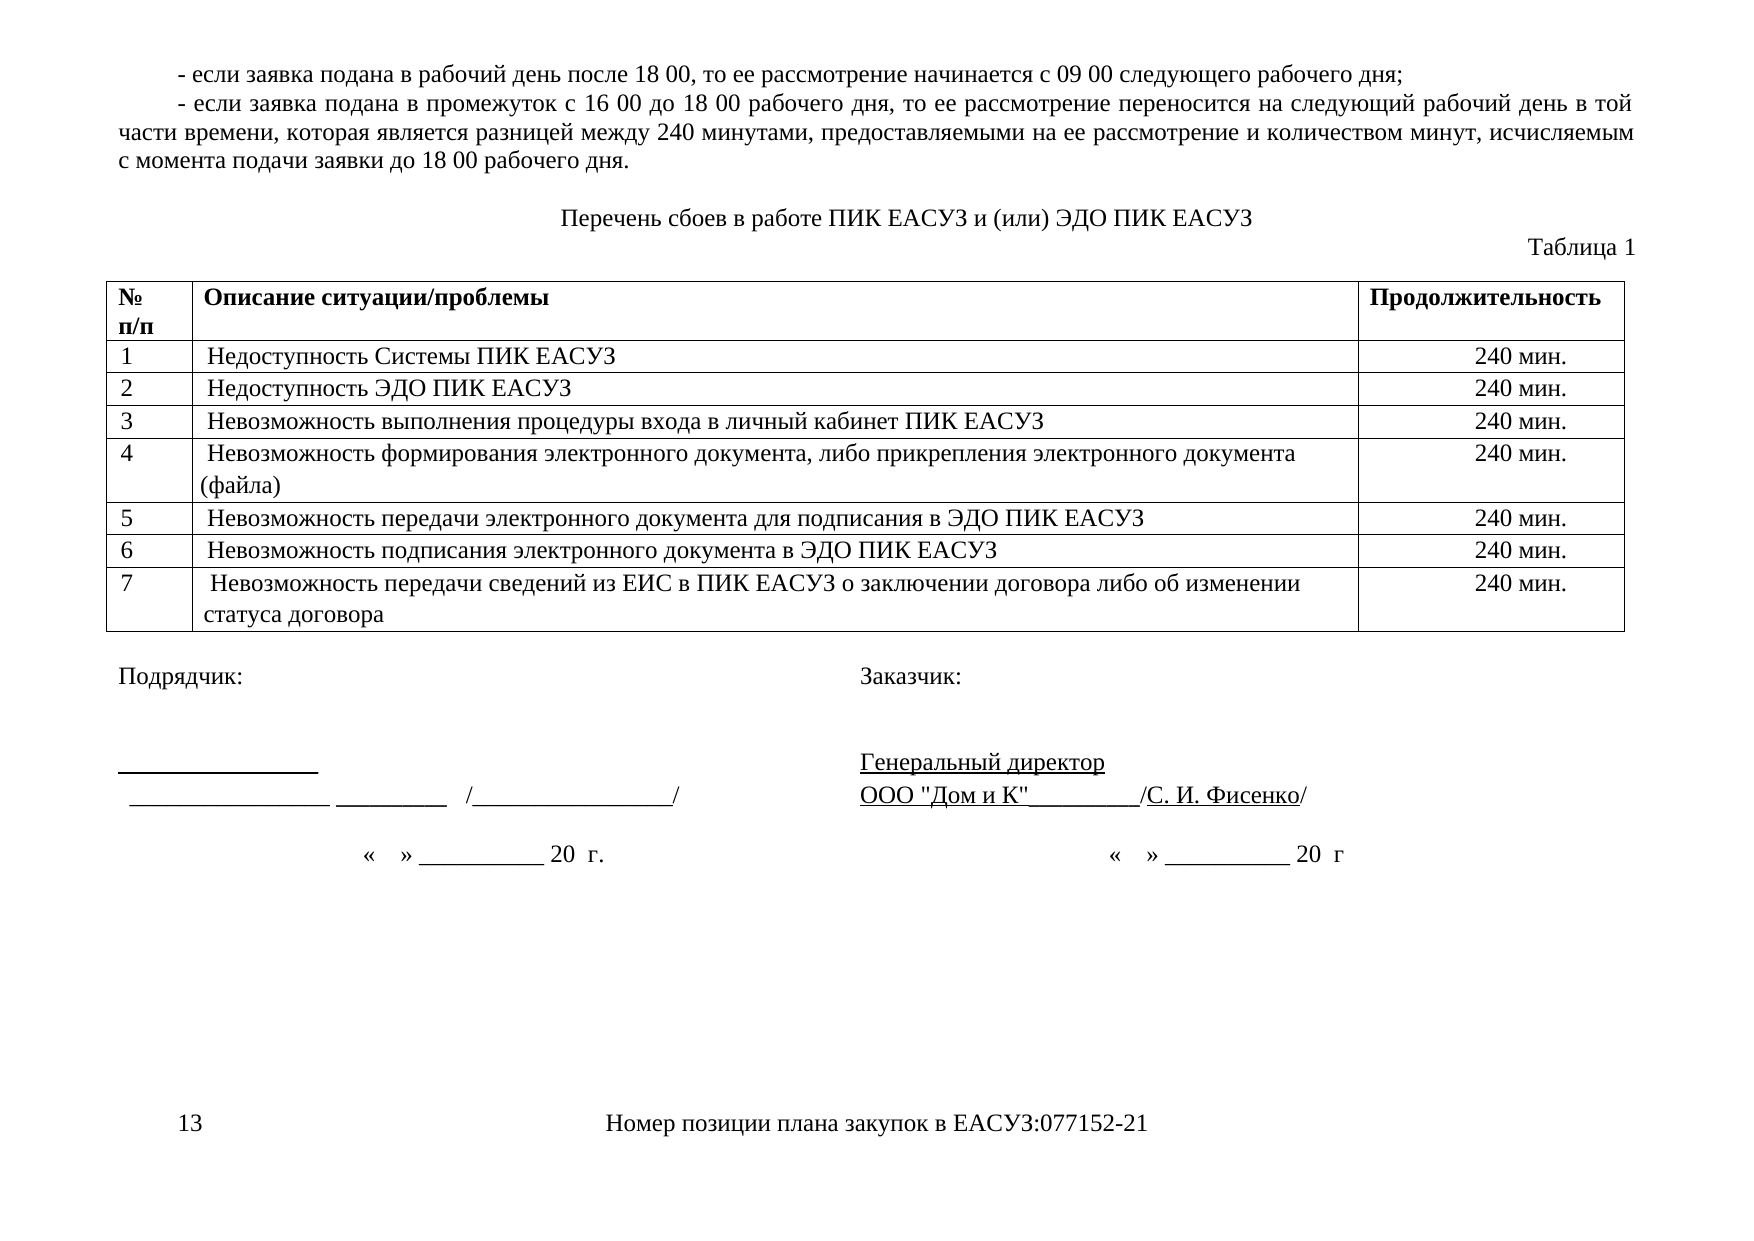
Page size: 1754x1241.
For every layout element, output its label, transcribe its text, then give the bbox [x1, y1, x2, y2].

table_cell Невозможность передачи сведений из ЕИС в ПИК ЕАСУЗ о заключении договора либо об изменении статуса договора [193, 568, 1358, 631]
table_cell ________________ __________ /________________/ « » __________ 20 г. [118, 776, 849, 896]
table_cell 3 [107, 406, 192, 437]
table_header Продолжительность [1359, 282, 1624, 340]
table_cell 240 мин. [1359, 373, 1624, 405]
table_cell Недоступность ЭДО ПИК ЕАСУЗ [193, 373, 1358, 405]
table_header Описание ситуации/проблемы [193, 282, 1358, 340]
table_cell 6 [107, 535, 192, 567]
list Перечень сбоев в работе ПИК ЕАСУЗ и (или) ЭДО ПИК ЕАСУЗ [118, 203, 1636, 232]
list - если заявка подана в рабочий день после 18 00, то ее рассмотрение начинается с 09 00 следующего рабочего дня; [118, 59, 1636, 88]
table_header Подрядчик: [118, 661, 849, 747]
table_cell Невозможность передачи электронного документа для подписания в ЭДО ПИК ЕАСУЗ [193, 503, 1358, 534]
table_cell 2 [107, 373, 192, 405]
list - если заявка подана в промежуток с 16 00 до 18 00 рабочего дня, то ее рассмотрение переносится на следующий рабочий день в той части времени, которая является разницей между 240 минутами, предоставляемыми на ее рассмотрение и количеством минут, исчисляемым с момента подачи заявки до 18 00 рабочего дня. [118, 88, 1636, 174]
table_cell Невозможность формирования электронного документа, либо прикрепления электронного документа (файла) [193, 439, 1358, 502]
table_cell 240 мин. [1359, 439, 1624, 502]
table_cell 240 мин. [1359, 406, 1624, 437]
table_cell 240 мин. [1359, 503, 1624, 534]
table_cell ООО "Дом и К"__________/С. И. Фисенко/ « » __________ 20 г [849, 776, 1604, 896]
table_cell Недоступность Системы ПИК ЕАСУЗ [193, 341, 1358, 372]
table_cell Генеральный директор [849, 748, 1604, 776]
table_cell 240 мин. [1359, 568, 1624, 631]
table_cell ________________ [118, 748, 849, 776]
table_cell 240 мин. [1359, 341, 1624, 372]
table_header Заказчик: [849, 661, 1604, 747]
table_cell 5 [107, 503, 192, 534]
table_cell 1 [107, 341, 192, 372]
table_cell 7 [107, 568, 192, 631]
table_cell 240 мин. [1359, 535, 1624, 567]
table_cell 4 [107, 439, 192, 502]
table_cell Невозможность подписания электронного документа в ЭДО ПИК ЕАСУЗ [193, 535, 1358, 567]
table_cell Невозможность выполнения процедуры входа в личный кабинет ПИК ЕАСУЗ [193, 406, 1358, 437]
table_header № п/п [107, 282, 192, 340]
